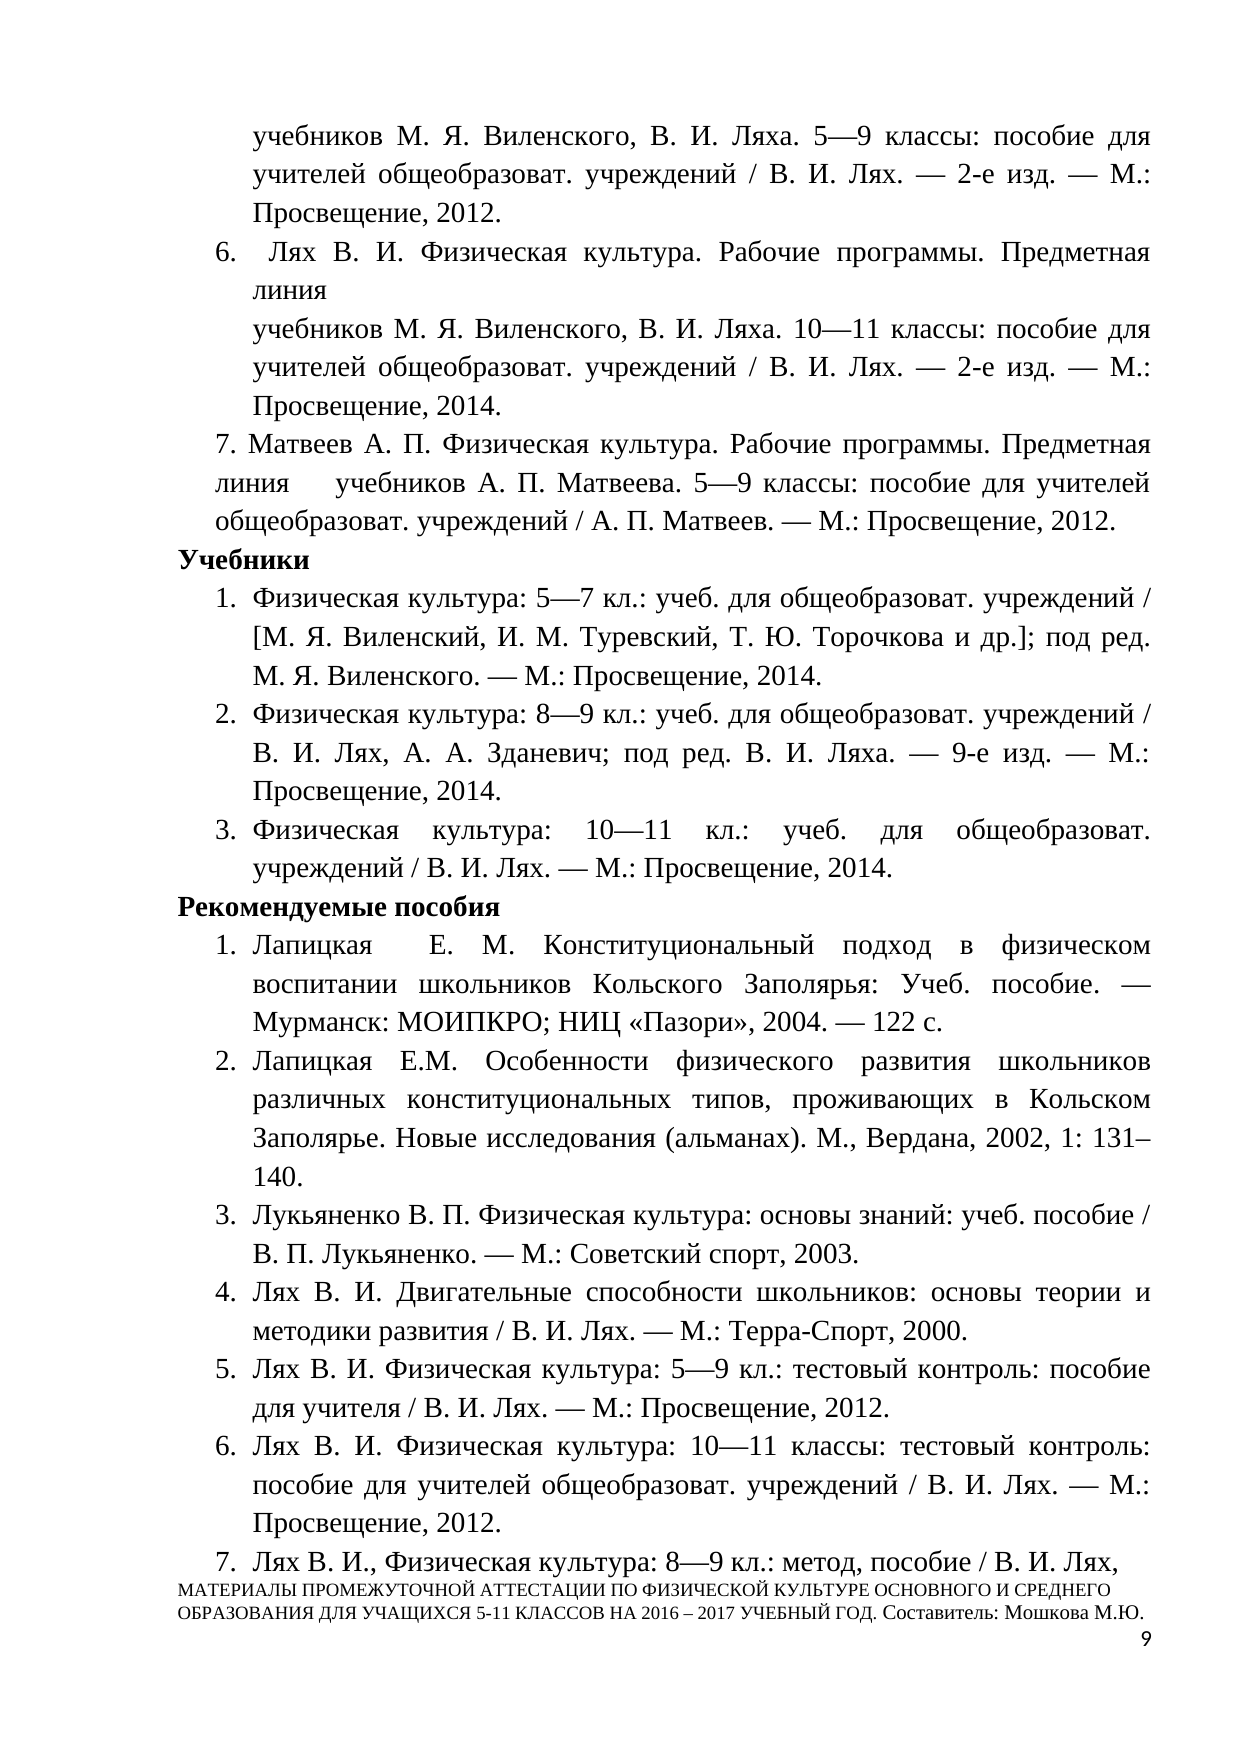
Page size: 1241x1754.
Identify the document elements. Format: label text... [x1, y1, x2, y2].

text Учебники [177, 542, 1152, 576]
text Рекомендуемые пособия [177, 889, 1152, 922]
list Лапицкая Е.М. Особенности физического развития школьников различных конституциональных типов, проживающих в Кольском Заполярье. Новые исследования (альманах). М., Вердана, 2002, 1: 131–140. [215, 1043, 1152, 1192]
list учебников М. Я. Виленского, В. И. Ляха. 10—11 классы: пособие для учителей общеобразоват. учреждений / В. И. Лях. — 2-е изд. — М.: Просвещение, 2014. [252, 311, 1152, 421]
list Лях В. И. Физическая культура: 10—11 классы: тестовый контроль: пособие для учителей общеобразоват. учреждений / В. И. Лях. — М.: Просвещение, 2012. [215, 1428, 1152, 1539]
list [215, 234, 1152, 306]
list Физическая культура: 10—11 кл.: учеб. для общеобразоват. учреждений / В. И. Лях. — М.: Просвещение, 2014. [215, 812, 1152, 884]
list Лях В. И., Физическая культура: 8—9 кл.: метод, пособие / В. И. Лях, [215, 1544, 1152, 1578]
list Лях В. И. Двигательные способности школьников: основы теории и методики развития / В. И. Лях. — М.: Терра-Спорт, 2000. [215, 1274, 1152, 1346]
list учебников М. Я. Виленского, В. И. Ляха. 5—9 классы: пособие для учителей общеобразоват. учреждений / В. И. Лях. — 2-е изд. — М.: Просвещение, 2012. [252, 118, 1152, 229]
list Лапицкая Е. М. Конституциональный подход в физическом воспитании школьников Кольского Заполярья: Учеб. пособие. — Мурманск: МОИПКРО; НИЦ «Пазори», 2004. — 122 с. [215, 927, 1152, 1038]
text 7. Матвеев А. П. Физическая культура. Рабочие программы. Предметная линия учебников А. П. Матвеева. 5—9 классы: пособие для учителей общеобразоват. учреждений / А. П. Матвеев. — М.: Просвещение, 2012. [215, 426, 1152, 537]
list Физическая культура: 8—9 кл.: учеб. для общеобразоват. учреждений / В. И. Лях, А. А. Зданевич; под ред. В. И. Ляха. — 9-е изд. — М.: Просвещение, 2014. [215, 696, 1152, 807]
list Лукьяненко В. П. Физическая культура: основы знаний: учеб. пособие / В. П. Лукьяненко. — М.: Советский спорт, 2003. [215, 1197, 1152, 1269]
list Лях В. И. Физическая культура: 5—9 кл.: тестовый контроль: пособие для учителя / В. И. Лях. — М.: Просвещение, 2012. [215, 1351, 1152, 1423]
list Физическая культура: 5—7 кл.: учеб. для общеобразоват. учреждений / [М. Я. Виленский, И. М. Туревский, Т. Ю. Торочкова и др.]; под ред. М. Я. Виленского. — М.: Просвещение, 2014. [215, 581, 1152, 691]
